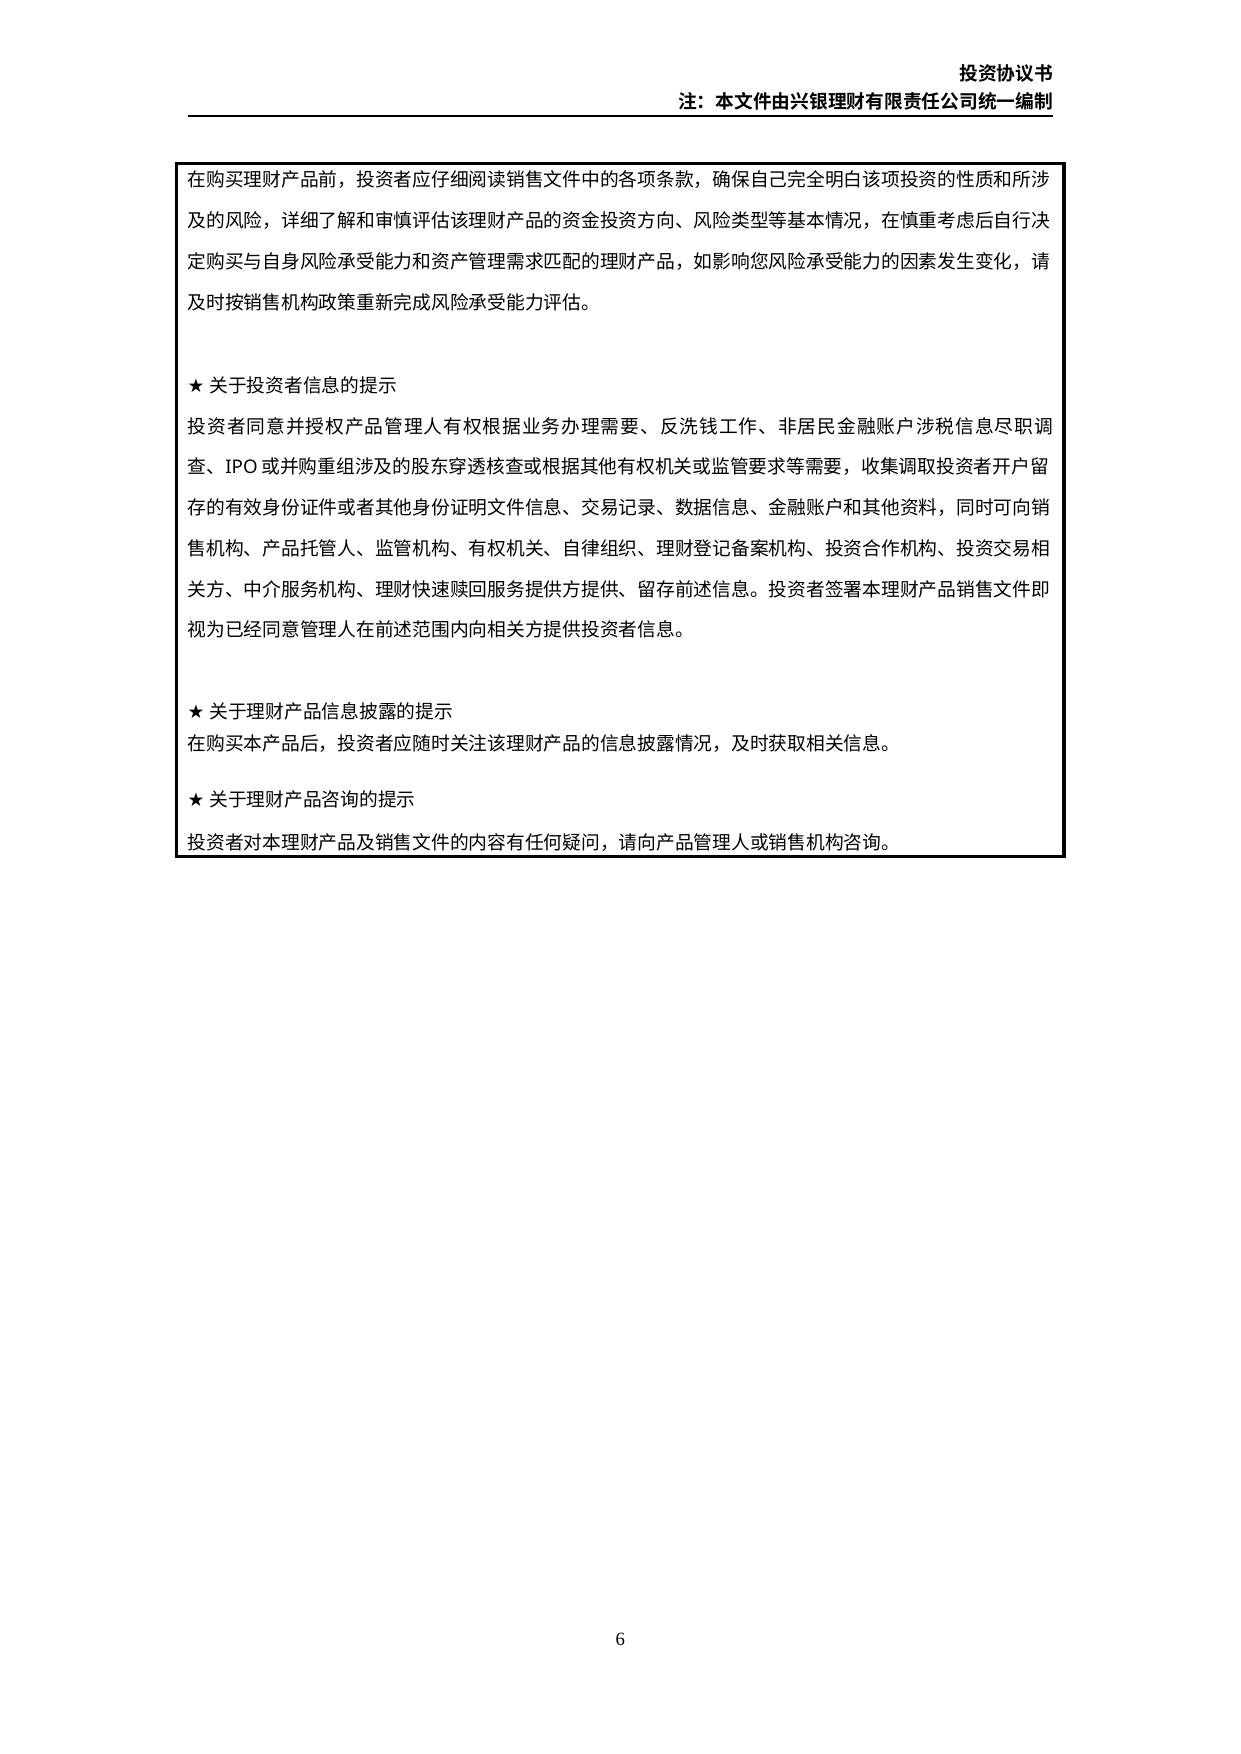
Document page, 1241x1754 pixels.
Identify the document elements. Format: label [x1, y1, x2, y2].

table_cell [178, 165, 1062, 855]
